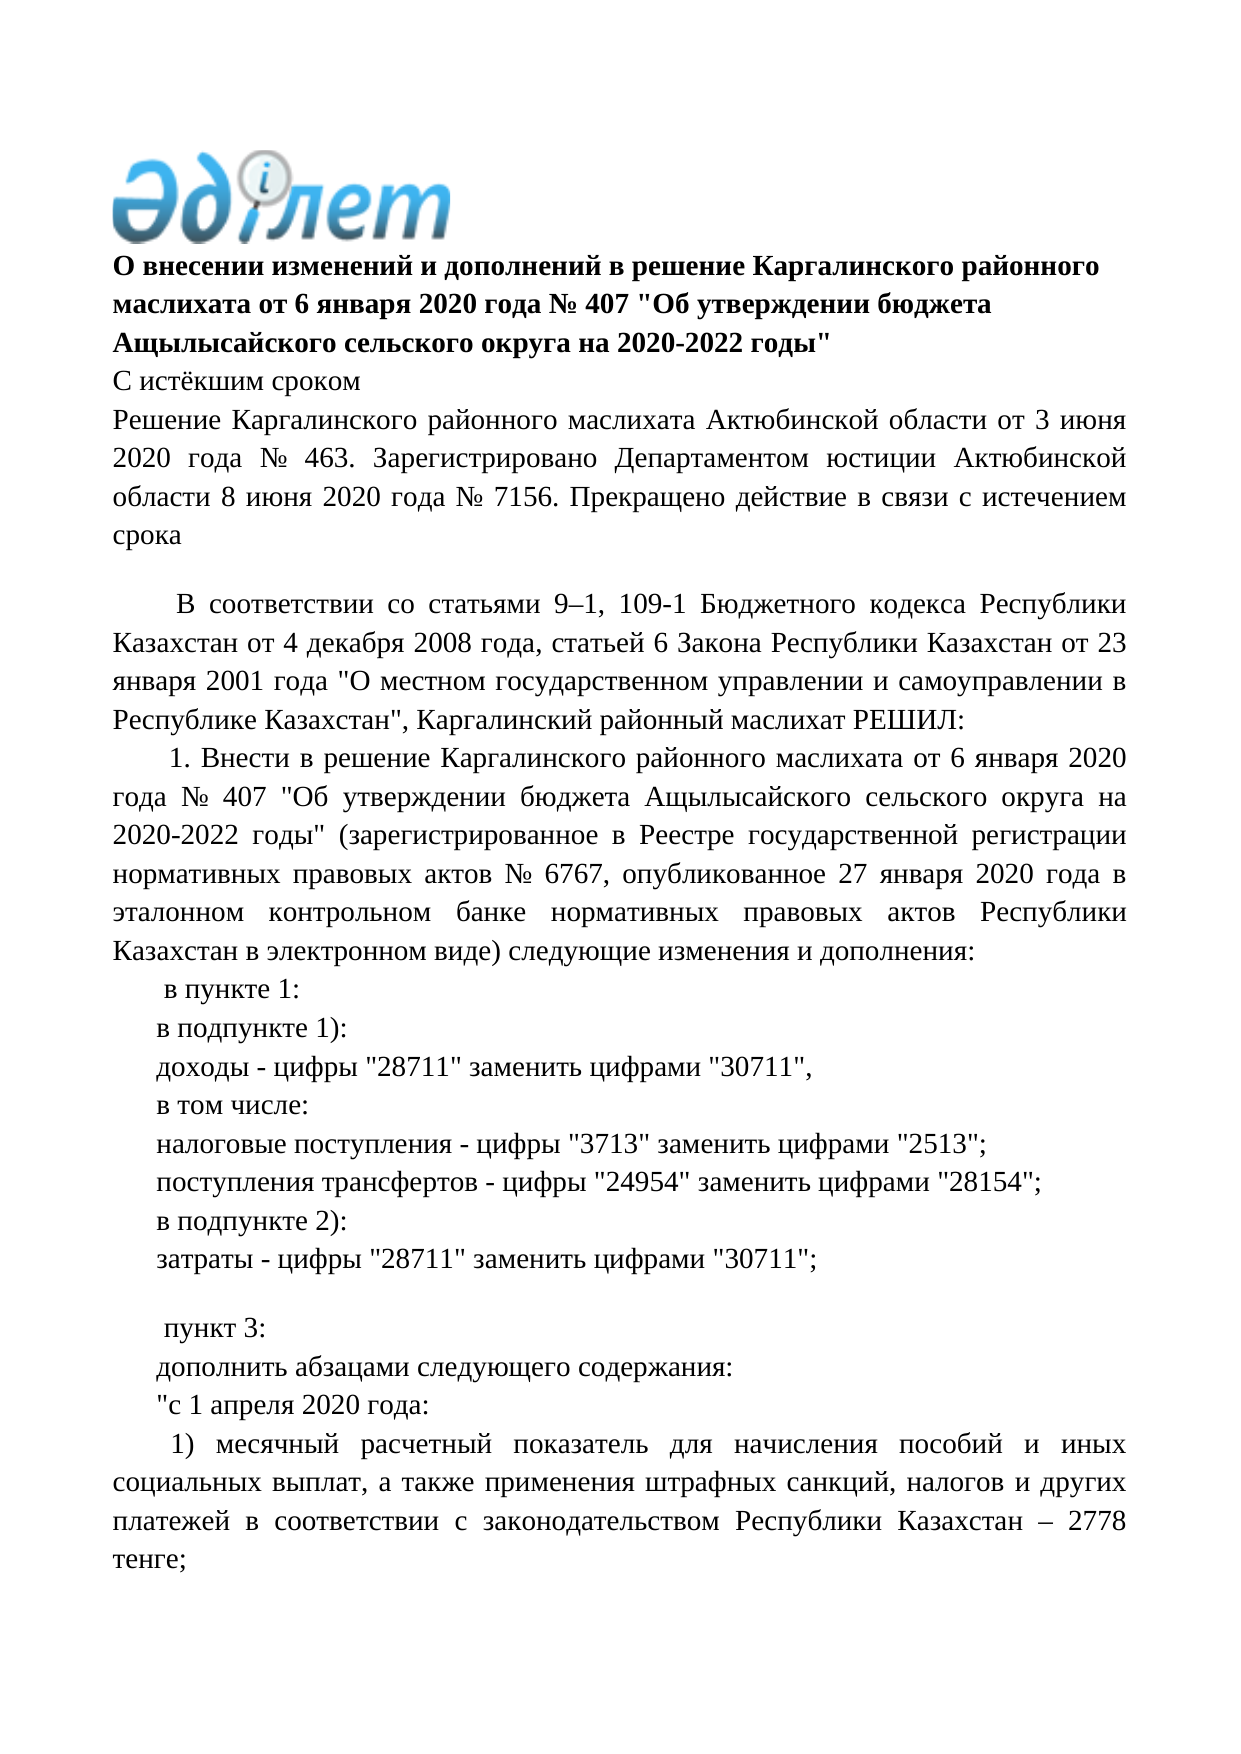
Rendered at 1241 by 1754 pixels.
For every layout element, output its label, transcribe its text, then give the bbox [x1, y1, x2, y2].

text 1) месячный расчетный показатель для начисления пособий и иных социальных выплат, а также применения штрафных санкций, налогов и других платежей в соответствии с законодательством Республики Казахстан – 2778 тенге; [112, 1426, 1128, 1575]
text В соответствии со статьями 9–1, 109-1 Бюджетного кодекса Республики Казахстан от 4 декабря 2008 года, статьей 6 Закона Республики Казахстан от 23 января 2001 года "О местном государственном управлении и самоуправлении в Республике Казахстан", Каргалинский районный маслихат РЕШИЛ: [112, 586, 1128, 735]
text в подпункте 1): [112, 1010, 1128, 1044]
text пункт 3: [112, 1310, 1128, 1344]
text в подпункте 2): [112, 1203, 1128, 1236]
picture [112, 150, 451, 244]
text доходы - цифры "28711" заменить цифрами "30711", [112, 1049, 1128, 1082]
text в том числе: [112, 1087, 1128, 1121]
text поступления трансфертов - цифры "24954" заменить цифрами "28154"; [112, 1164, 1128, 1198]
text О внесении изменений и дополнений в решение Каргалинского районного маслихата от 6 января 2020 года № 407 "Об утверждении бюджета Ащылысайского сельского округа на 2020-2022 годы" [112, 248, 1128, 358]
text "с 1 апреля 2020 года: [112, 1387, 1128, 1421]
text затраты - цифры "28711" заменить цифрами "30711"; [112, 1241, 1128, 1275]
text налоговые поступления - цифры "3713" заменить цифрами "2513"; [112, 1126, 1128, 1159]
text дополнить абзацами следующего содержания: [112, 1349, 1128, 1382]
text Решение Каргалинского районного маслихата Актюбинской области от 3 июня 2020 года № 463. Зарегистрировано Департаментом юстиции Актюбинской области 8 июня 2020 года № 7156. Прекращено действие в связи с истечением срока [112, 402, 1128, 551]
text в пункте 1: [112, 972, 1128, 1005]
text 1. Внести в решение Каргалинского районного маслихата от 6 января 2020 года № 407 "Об утверждении бюджета Ащылысайского сельского округа на 2020-2022 годы" (зарегистрированное в Реестре государственной регистрации нормативных правовых актов № 6767, опубликованное 27 января 2020 года в эталонном контрольном банке нормативных правовых актов Республики Казахстан в электронном виде) следующие изменения и дополнения: [112, 740, 1128, 967]
text С истёкшим сроком [112, 363, 1128, 397]
